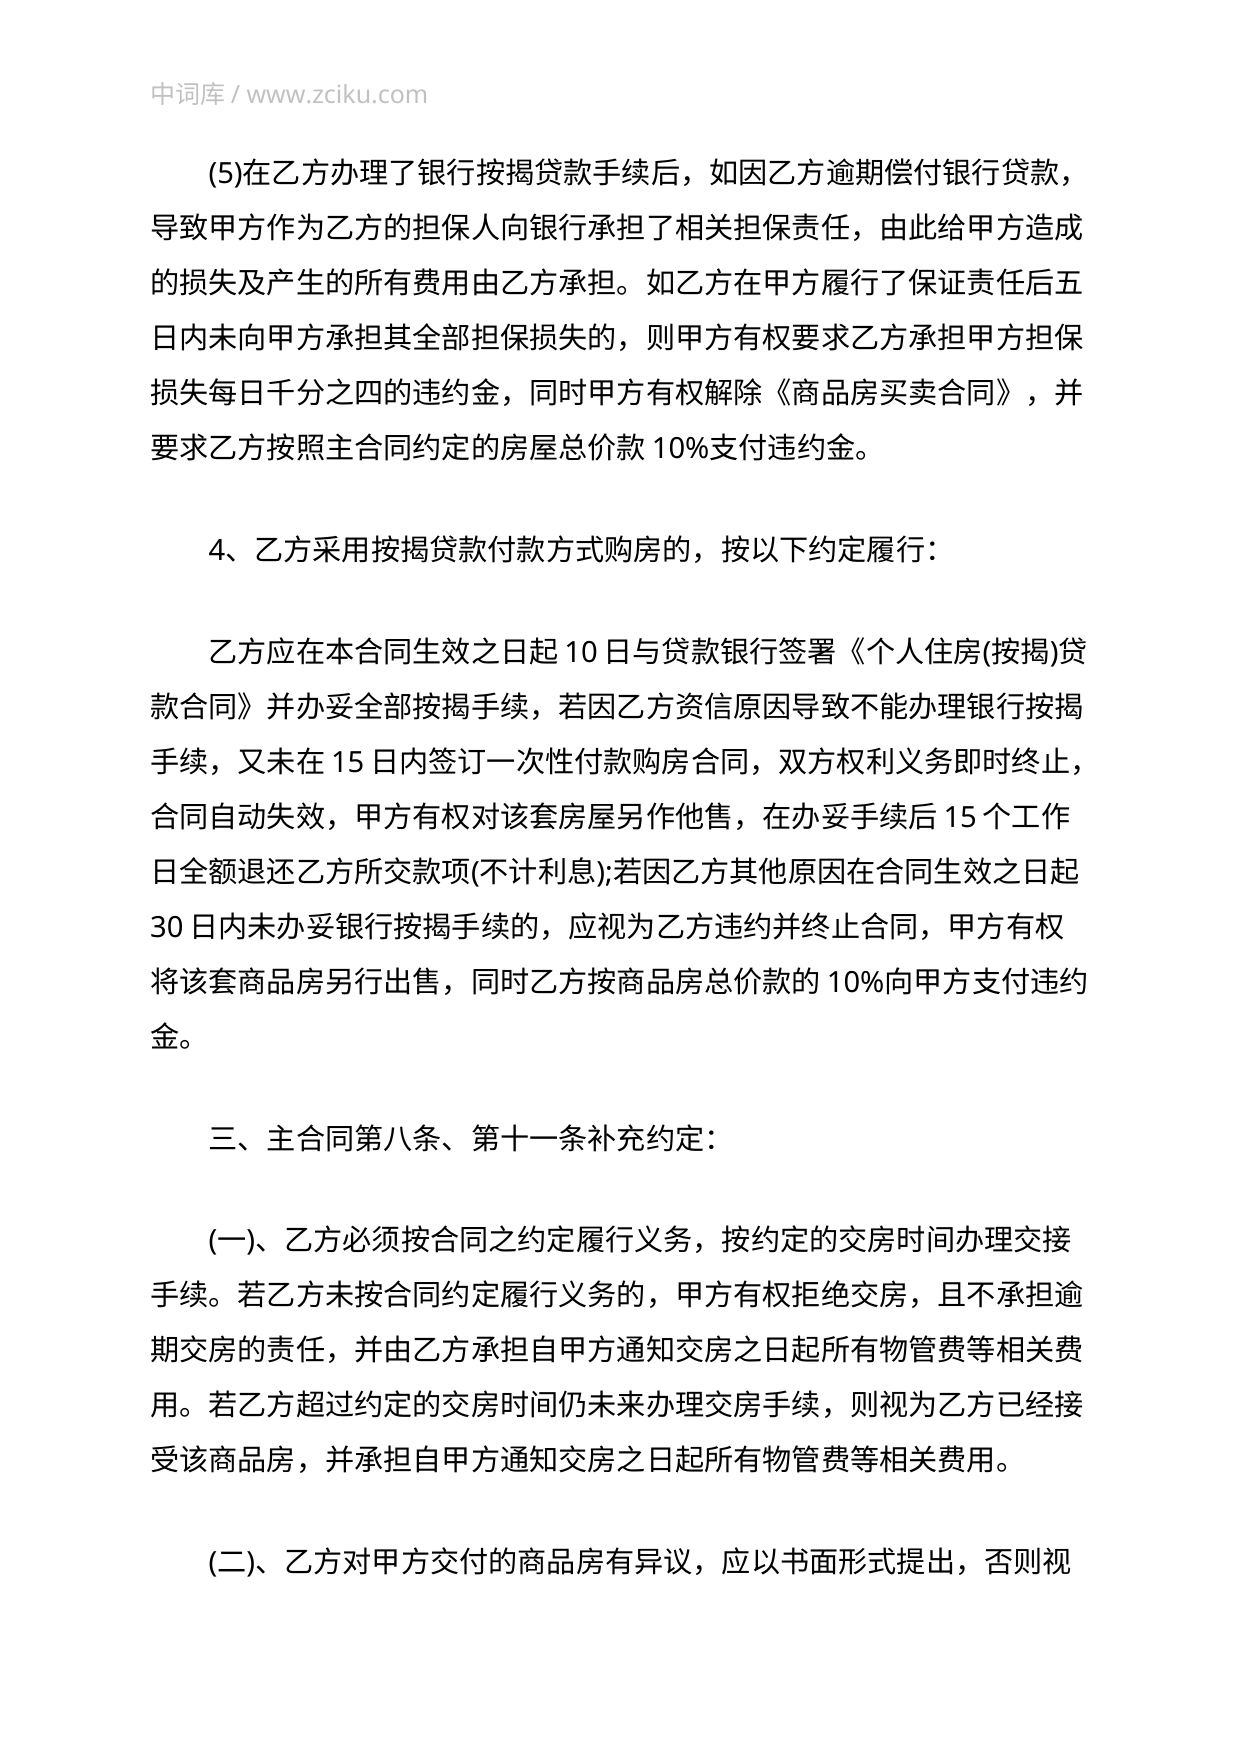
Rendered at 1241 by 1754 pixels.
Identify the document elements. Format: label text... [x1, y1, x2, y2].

text (一)、乙方必须按合同之约定履行义务，按约定的交房时间办理交接手续。若乙方未按合同约定履行义务的，甲方有权拒绝交房，且不承担逾期交房的责任，并由乙方承担自甲方通知交房之日起所有物管费等相关费用。若乙方超过约定的交房时间仍未来办理交房手续，则视为乙方已经接受该商品房，并承担自甲方通知交房之日起所有物管费等相关费用。 [150, 1217, 1090, 1479]
text 乙方应在本合同生效之日起10日与贷款银行签署《个人住房(按揭)贷款合同》并办妥全部按揭手续，若因乙方资信原因导致不能办理银行按揭手续，又未在15日内签订一次性付款购房合同，双方权利义务即时终止，合同自动失效，甲方有权对该套房屋另作他售，在办妥手续后15个工作日全额退还乙方所交款项(不计利息);若因乙方其他原因在合同生效之日起30日内未办妥银行按揭手续的，应视为乙方违约并终止合同，甲方有权将该套商品房另行出售，同时乙方按商品房总价款的10%向甲方支付违约金。 [150, 628, 1090, 1056]
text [150, 1538, 1090, 1581]
text 三、主合同第八条、第十一条补充约定： [150, 1115, 1090, 1157]
text 4、乙方采用按揭贷款付款方式购房的，按以下约定履行： [150, 527, 1090, 569]
text (5)在乙方办理了银行按揭贷款手续后，如因乙方逾期偿付银行贷款，导致甲方作为乙方的担保人向银行承担了相关担保责任，由此给甲方造成的损失及产生的所有费用由乙方承担。如乙方在甲方履行了保证责任后五日内未向甲方承担其全部担保损失的，则甲方有权要求乙方承担甲方担保损失每日千分之四的违约金，同时甲方有权解除《商品房买卖合同》，并要求乙方按照主合同约定的房屋总价款10%支付违约金。 [150, 150, 1090, 467]
